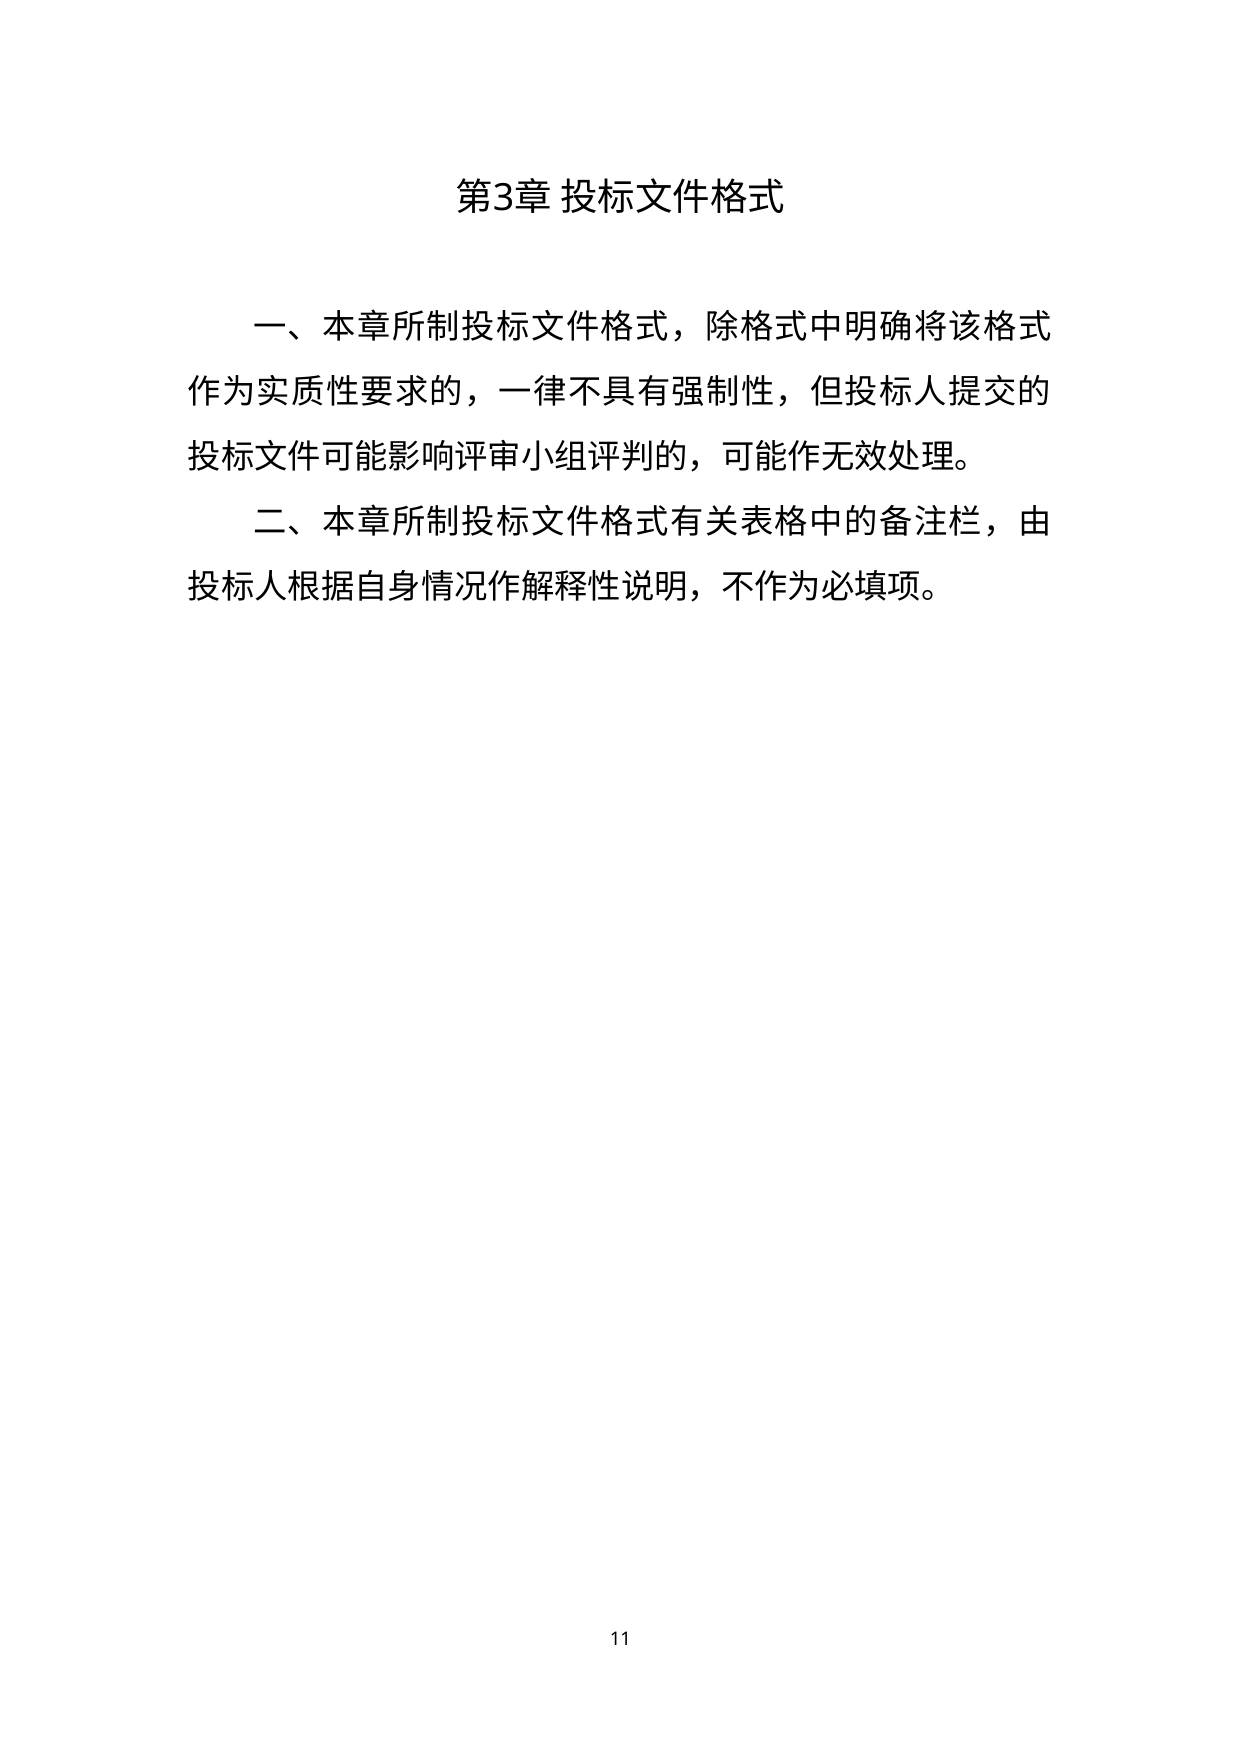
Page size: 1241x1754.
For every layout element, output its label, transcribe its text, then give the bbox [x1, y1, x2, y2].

text 一、本章所制投标文件格式，除格式中明确将该格式作为实质性要求的，一律不具有强制性，但投标人提交的投标文件可能影响评审小组评判的，可能作无效处理。 [187, 292, 1053, 487]
text 二、本章所制投标文件格式有关表格中的备注栏，由投标人根据自身情况作解释性说明，不作为必填项。 [187, 487, 1053, 617]
subtitle 投标文件格式 [187, 162, 1053, 227]
